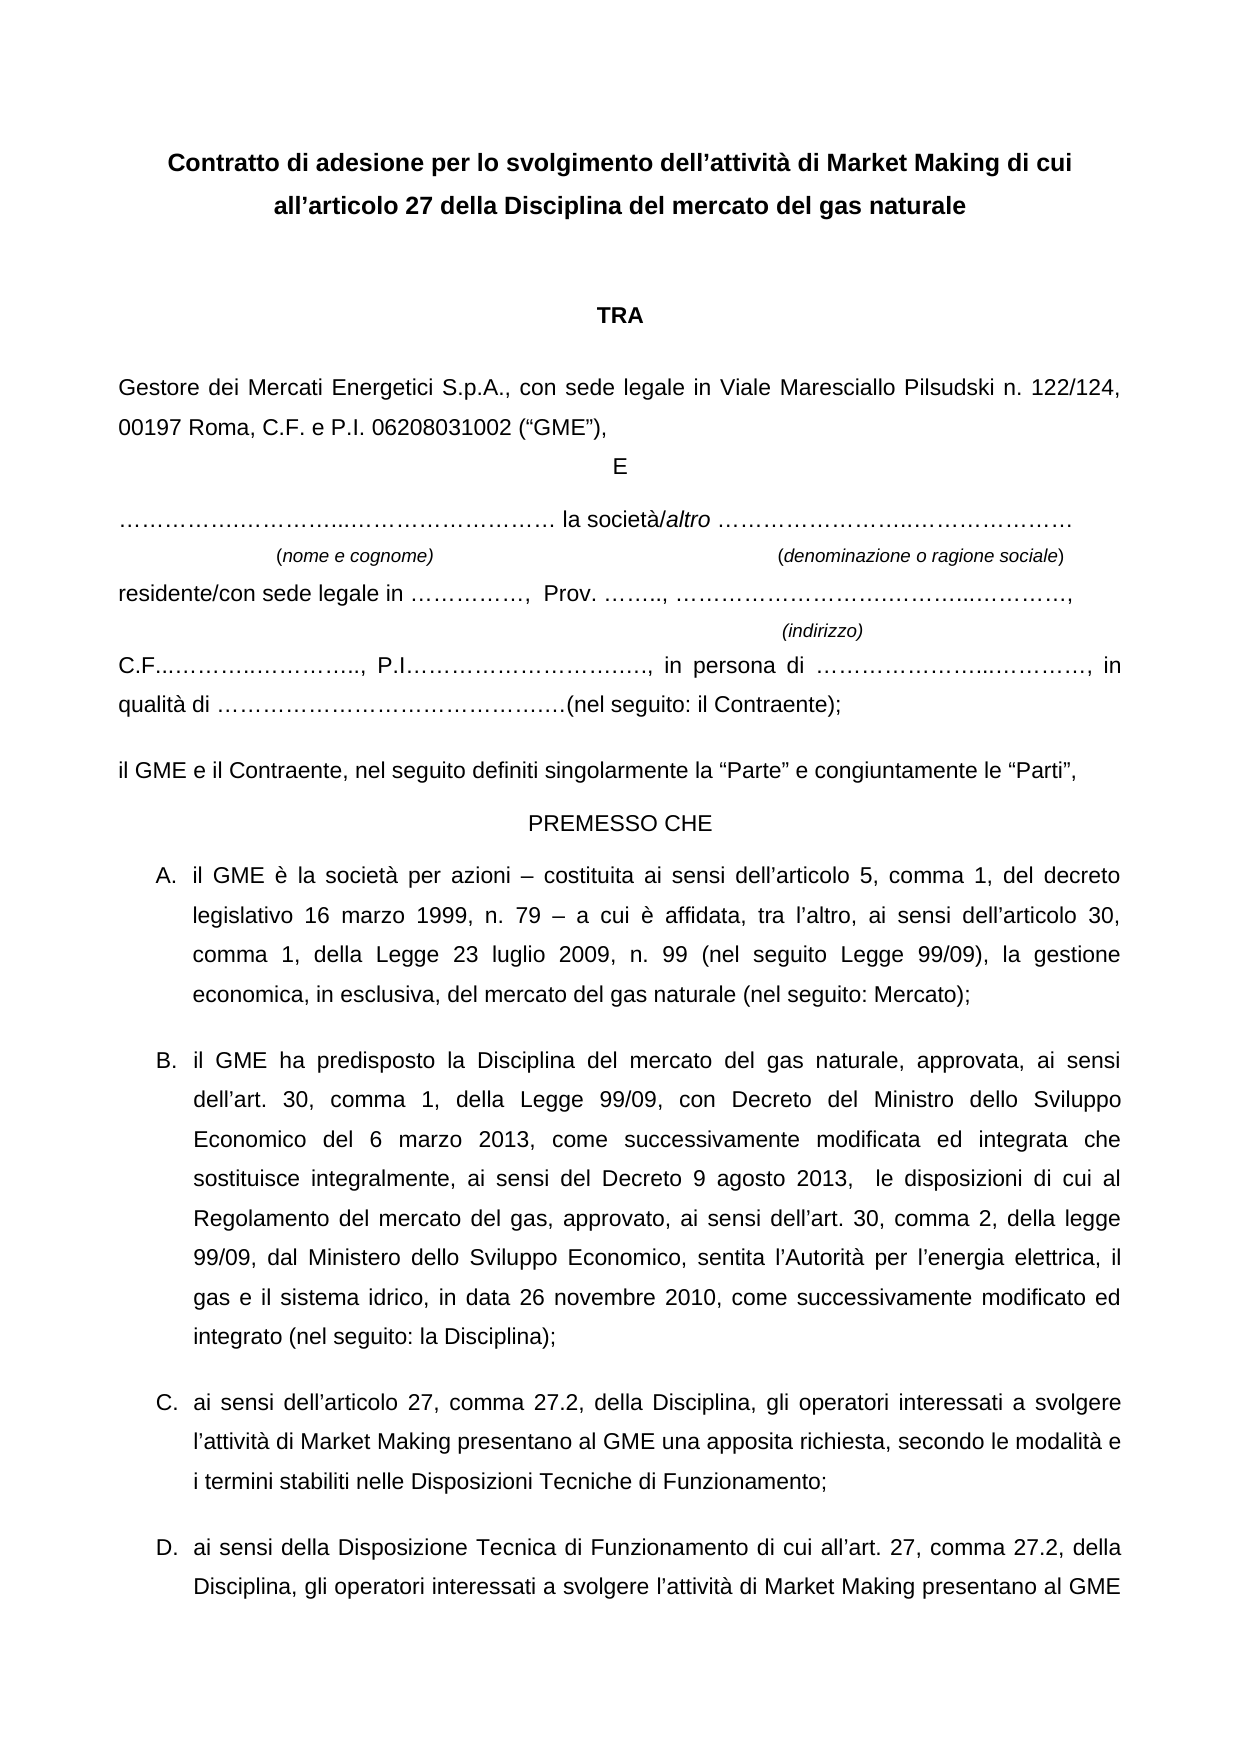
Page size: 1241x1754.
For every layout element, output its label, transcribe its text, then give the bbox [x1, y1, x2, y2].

text Contratto di adesione per lo svolgimento dell’attività di Market Making di cui all’articolo 27 della Disciplina del mercato del gas naturale [118, 148, 1122, 219]
text E [118, 453, 1122, 479]
list ai sensi dell’articolo 27, comma 27.2, della Disciplina, gli operatori interessati a svolgere l’attività di Market Making presentano al GME una apposita richiesta, secondo le modalità e i termini stabiliti nelle Disposizioni Tecniche di Funzionamento; [156, 1389, 1122, 1494]
text il GME e il Contraente, nel seguito definiti singolarmente la “Parte” e congiuntamente le “Parti”, [118, 757, 1122, 783]
list il GME è la società per azioni – costituita ai sensi dell’articolo 5, comma 1, del decreto legislativo 16 marzo 1999, n. 79 – a cui è affidata, tra l’altro, ai sensi dell’articolo 30, comma 1, della Legge 23 luglio 2009, n. 99 (nel seguito Legge 99/09), la gestione economica, in esclusiva, del mercato del gas naturale (nel seguito: Mercato); [155, 862, 1122, 1007]
list il GME ha predisposto la Disciplina del mercato del gas naturale, approvata, ai sensi dell’art. 30, comma 1, della Legge 99/09, con Decreto del Ministro dello Sviluppo Economico del 6 marzo 2013, come successivamente modificata ed integrata che sostituisce integralmente, ai sensi del Decreto 9 agosto 2013, le disposizioni di cui al Regolamento del mercato del gas, approvato, ai sensi dell’art. 30, comma 2, della legge 99/09, dal Ministero dello Sviluppo Economico, sentita l’Autorità per l’energia elettrica, il gas e il sistema idrico, in data 26 novembre 2010, come successivamente modificato ed integrato (nel seguito: la Disciplina); [156, 1047, 1122, 1349]
text PREMESSO CHE [118, 810, 1122, 836]
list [156, 1534, 1122, 1599]
text C.F...………..………….., P.I……………………….…., in persona di …………………...…………, in qualità di …………………………………….…(nel seguito: il Contraente); [118, 652, 1122, 717]
text (nome e cognome) (denominazione o ragione sociale) [118, 545, 1122, 567]
text Gestore dei Mercati Energetici S.p.A., con sede legale in Viale Maresciallo Pilsudski n. 122/124, 00197 Roma, C.F. e P.I. 06208031002 (“GME”), [118, 374, 1122, 440]
text residente/con sede legale in ……………, Prov. …….., ……………………….………...…………, [118, 580, 1122, 606]
subtitle TRA [118, 302, 1122, 328]
text …………….…………...……………………… la società/altro ……………………..………………… [118, 506, 1122, 532]
text (indirizzo) [708, 619, 1122, 641]
